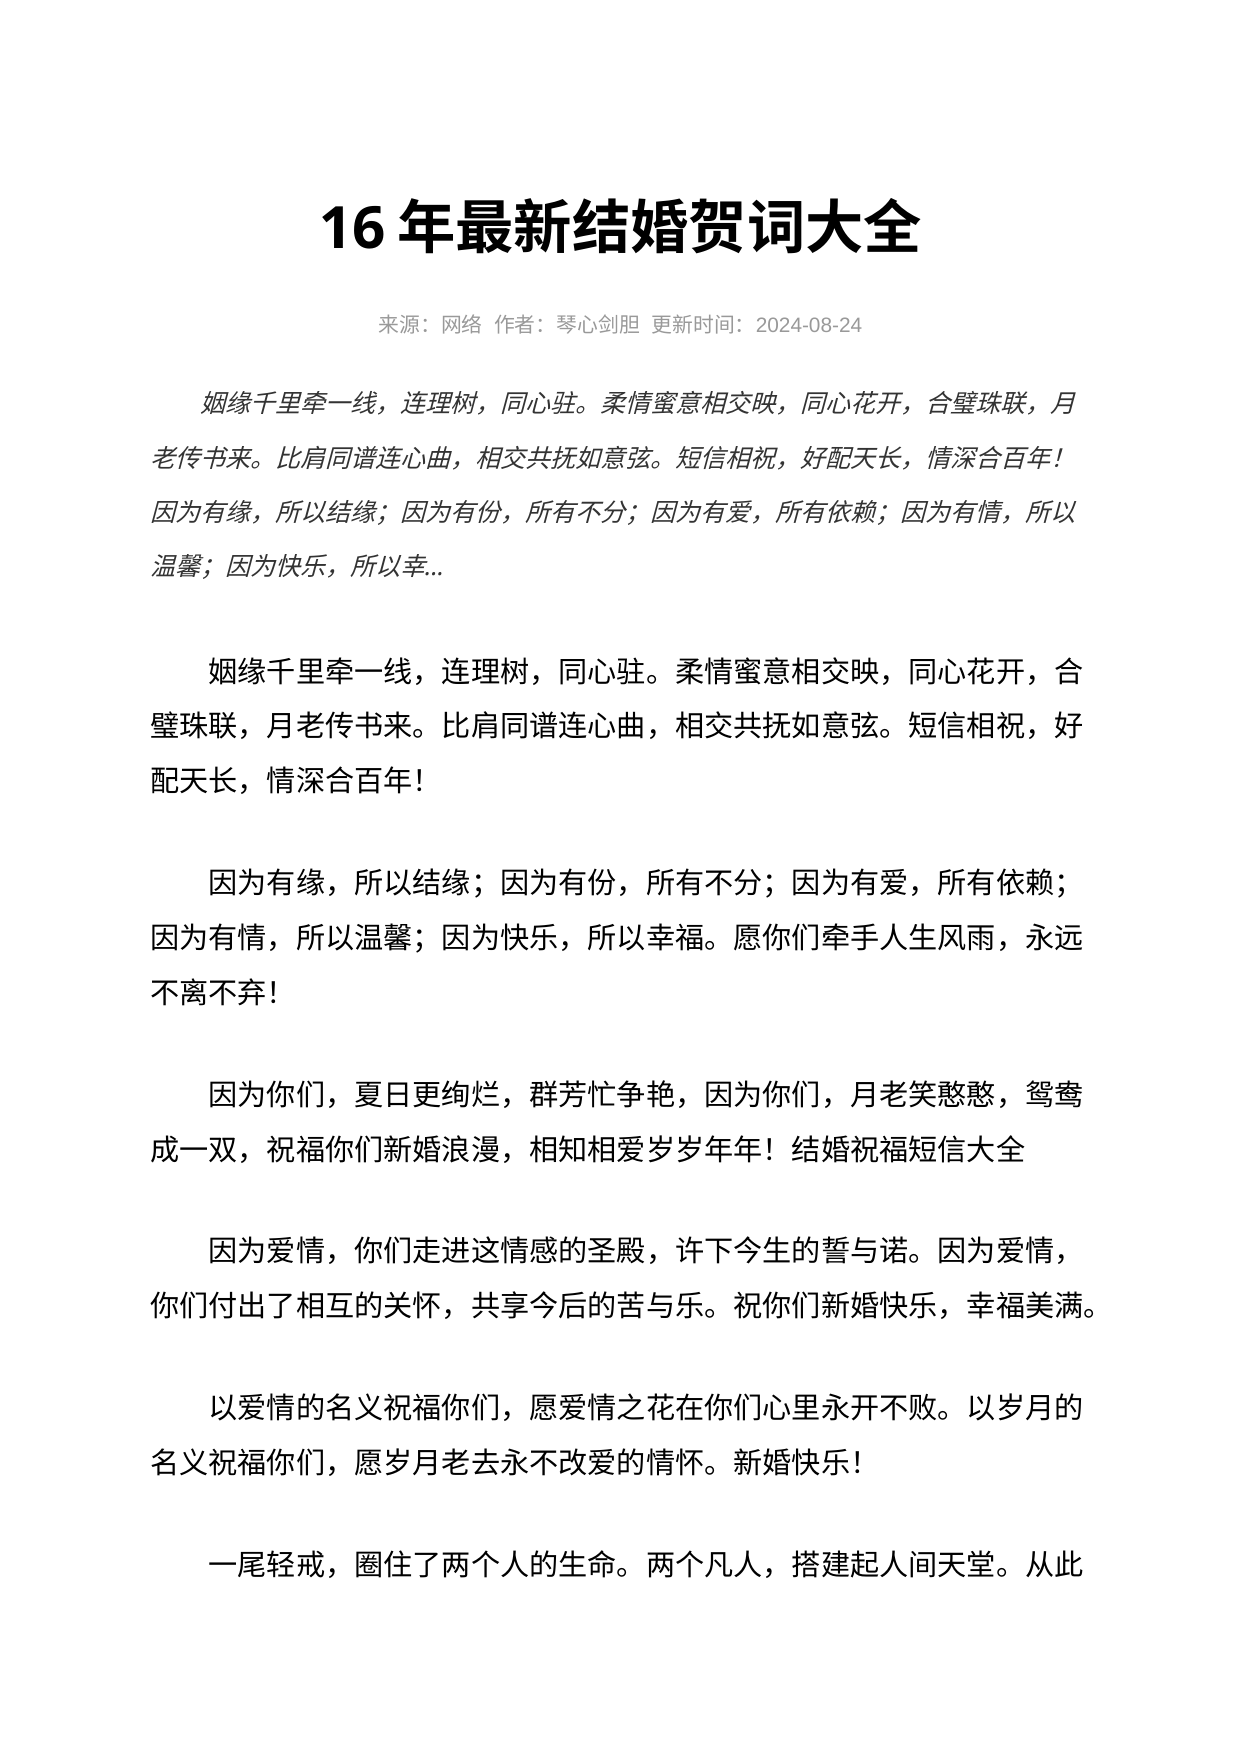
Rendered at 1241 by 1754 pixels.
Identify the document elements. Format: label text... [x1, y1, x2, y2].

text 来源：网络 作者：琴心剑胆 更新时间：2024-08-24 [150, 313, 1090, 337]
text 因为你们，夏日更绚烂，群芳忙争艳，因为你们，月老笑憨憨，鸳鸯成一双，祝福你们新婚浪漫，相知相爱岁岁年年！结婚祝福短信大全 [150, 1071, 1090, 1168]
text 姻缘千里牵一线，连理树，同心驻。柔情蜜意相交映，同心花开，合璧珠联，月老传书来。比肩同谱连心曲，相交共抚如意弦。短信相祝，好配天长，情深合百年！因为有缘，所以结缘；因为有份，所有不分；因为有爱，所有依赖；因为有情，所以温馨；因为快乐，所以幸... [150, 384, 1090, 583]
text 姻缘千里牵一线，连理树，同心驻。柔情蜜意相交映，同心花开，合璧珠联，月老传书来。比肩同谱连心曲，相交共抚如意弦。短信相祝，好配天长，情深合百年！ [150, 648, 1090, 800]
subtitle 16年最新结婚贺词大全 [150, 181, 1090, 266]
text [150, 1541, 1090, 1583]
text 因为爱情，你们走进这情感的圣殿，许下今生的誓与诺。因为爱情，你们付出了相互的关怀，共享今后的苦与乐。祝你们新婚快乐，幸福美满。 [150, 1228, 1090, 1325]
text 以爱情的名义祝福你们，愿爱情之花在你们心里永开不败。以岁月的名义祝福你们，愿岁月老去永不改爱的情怀。新婚快乐！ [150, 1384, 1090, 1482]
text 因为有缘，所以结缘；因为有份，所有不分；因为有爱，所有依赖；因为有情，所以温馨；因为快乐，所以幸福。愿你们牵手人生风雨，永远不离不弃！ [150, 860, 1090, 1012]
